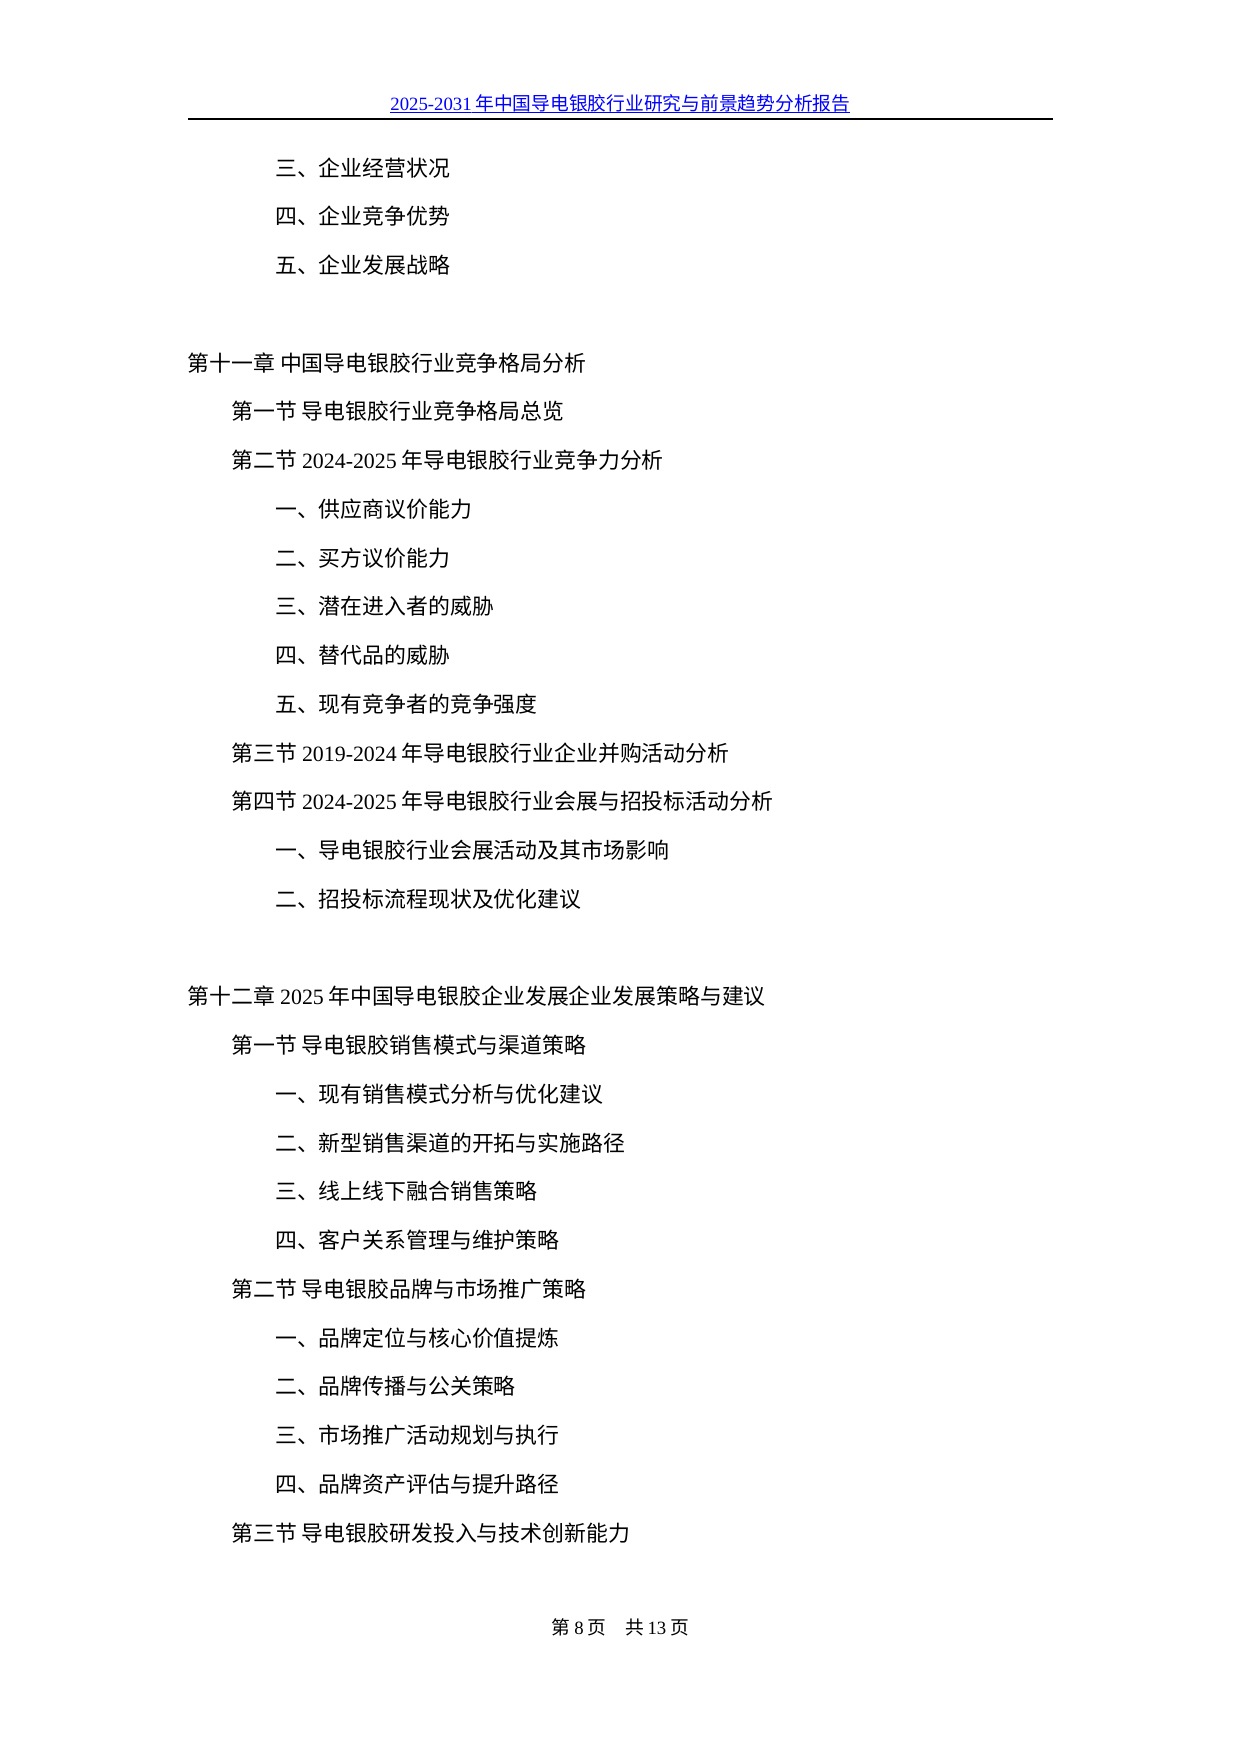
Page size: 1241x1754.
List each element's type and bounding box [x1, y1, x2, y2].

text [187, 150, 1053, 1548]
